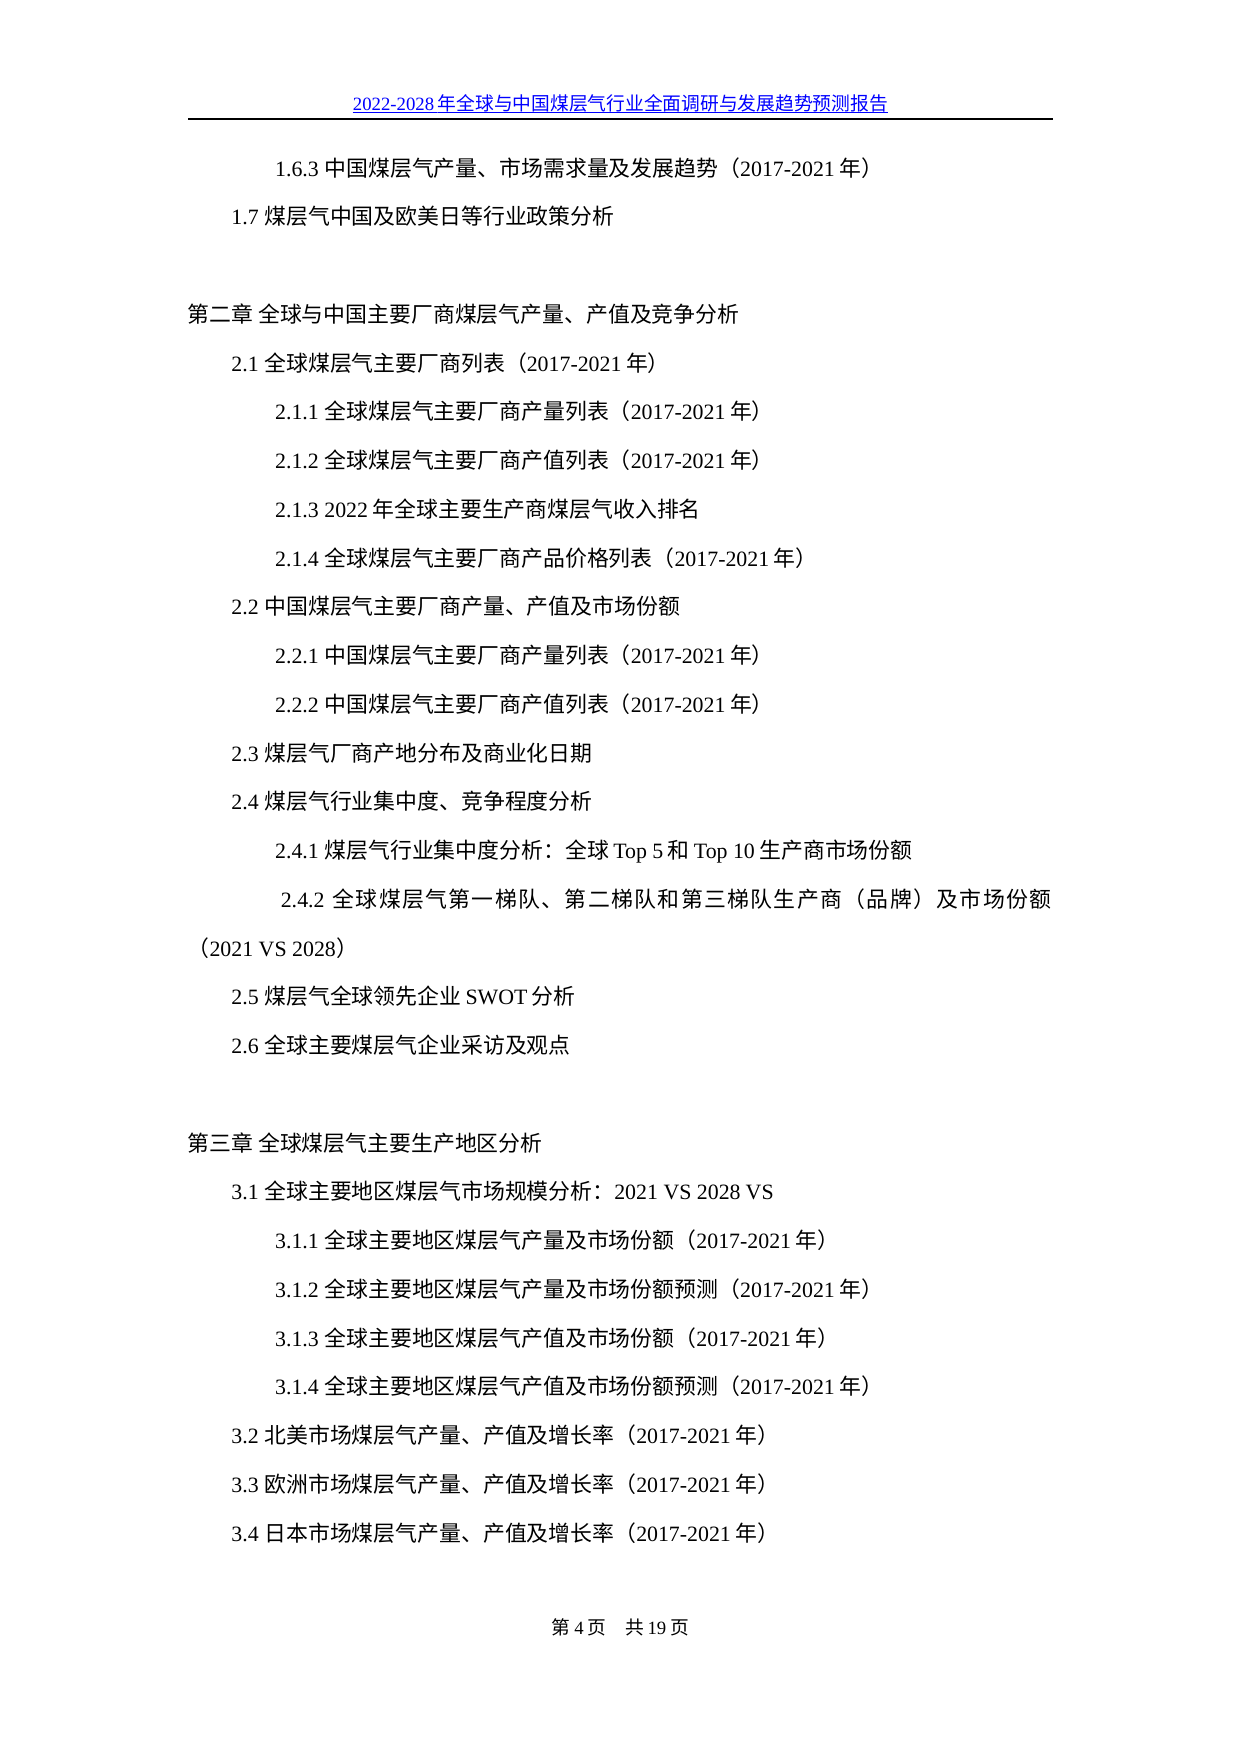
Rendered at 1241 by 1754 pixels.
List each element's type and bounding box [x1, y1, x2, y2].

text [187, 150, 1053, 1548]
